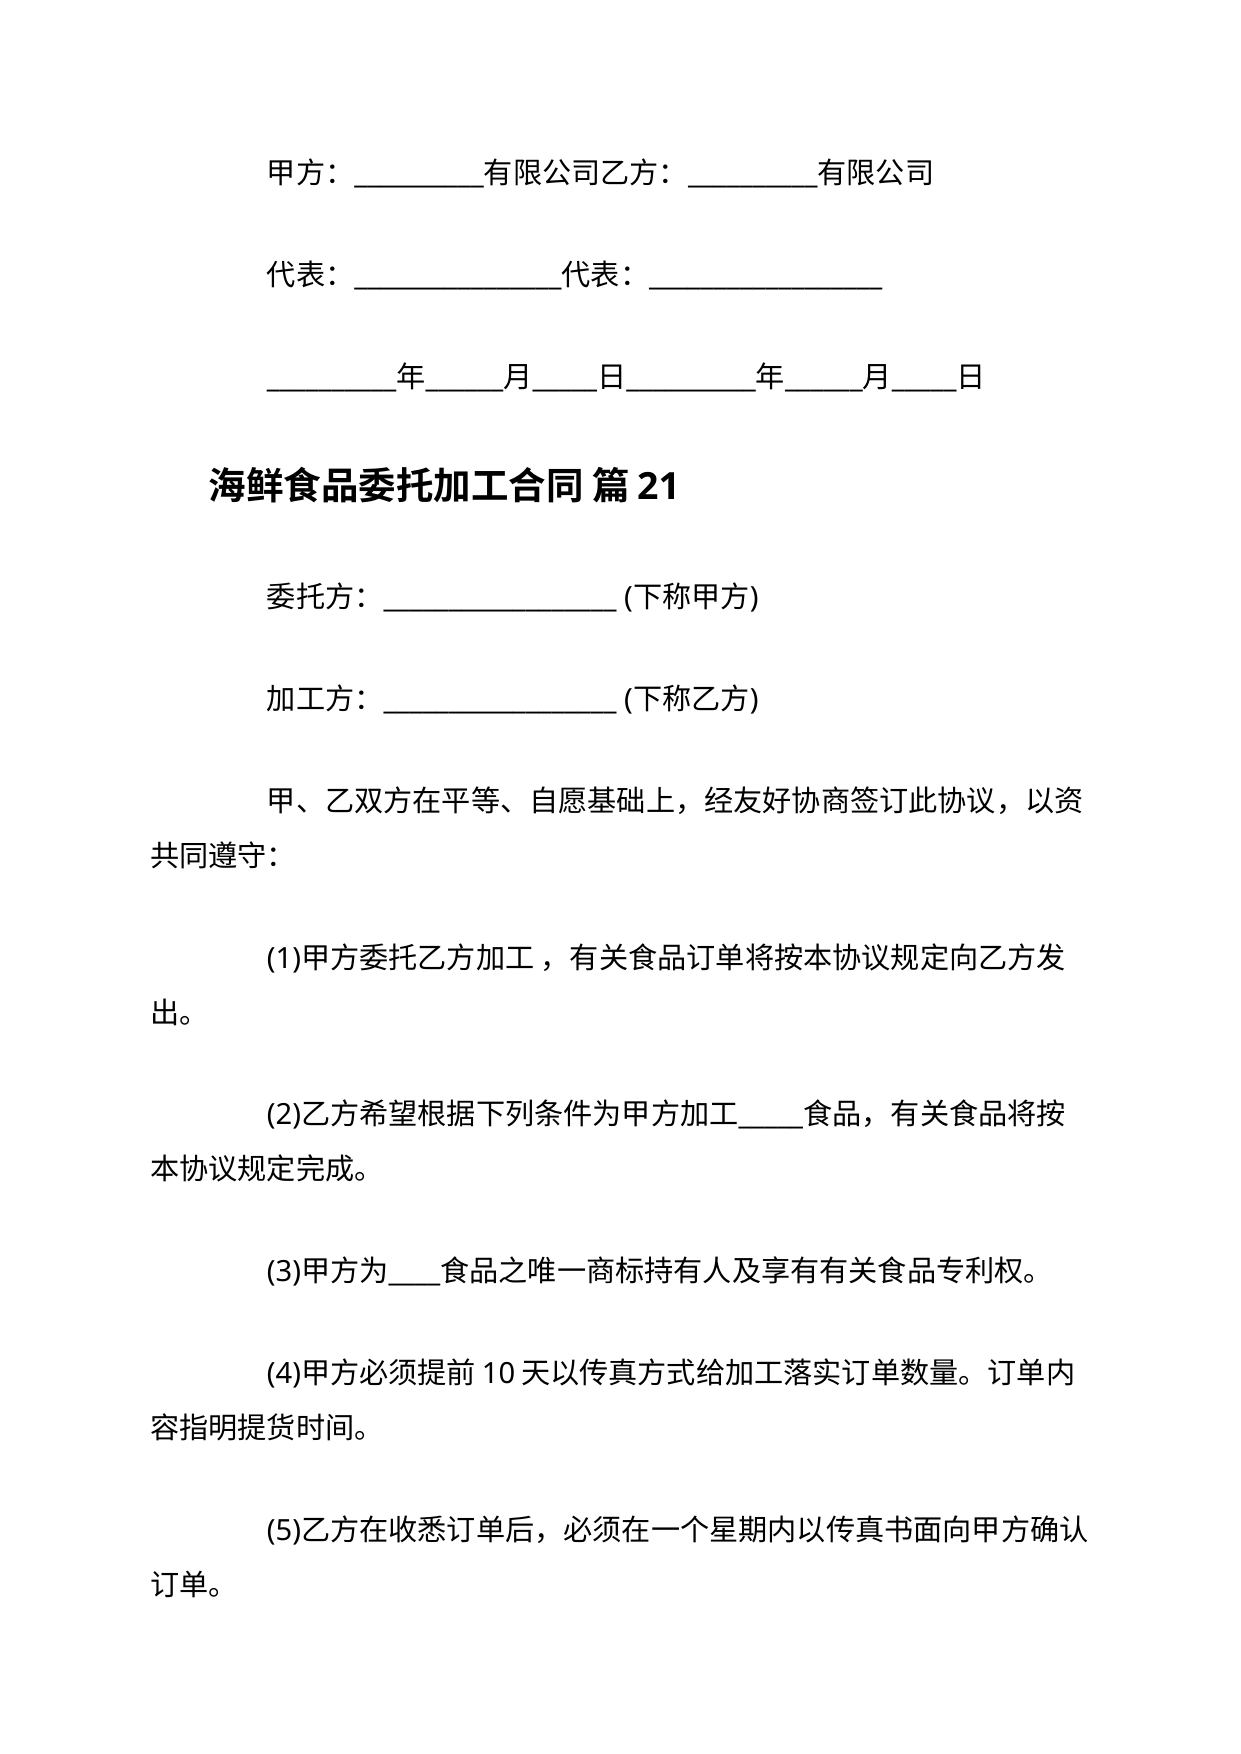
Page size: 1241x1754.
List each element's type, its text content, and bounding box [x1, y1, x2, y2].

text (5)乙方在收悉订单后，必须在一个星期内以传真书面向甲方确认订单。 [150, 1506, 1090, 1604]
text 代表：________________代表：__________________ [150, 252, 1090, 294]
text __________年______月_____日__________年______月_____日 [150, 354, 1090, 396]
text 甲方：__________有限公司乙方：__________有限公司 [150, 150, 1090, 192]
text 加工方：__________________ (下称乙方) [150, 676, 1090, 718]
text (3)甲方为____食品之唯一商标持有人及享有有关食品专利权。 [150, 1248, 1090, 1290]
text 甲、乙双方在平等、自愿基础上，经友好协商签订此协议，以资共同遵守： [150, 777, 1090, 875]
text 委托方：__________________ (下称甲方) [150, 573, 1090, 616]
text (1)甲方委托乙方加工 ，有关食品订单将按本协议规定向乙方发出。 [150, 934, 1090, 1031]
text (4)甲方必须提前10天以传真方式给加工落实订单数量。订单内容指明提货时间。 [150, 1350, 1090, 1447]
text (2)乙方希望根据下列条件为甲方加工_____食品，有关食品将按本协议规定完成。 [150, 1091, 1090, 1188]
text 海鲜食品委托加工合同 篇21 [150, 456, 1090, 510]
